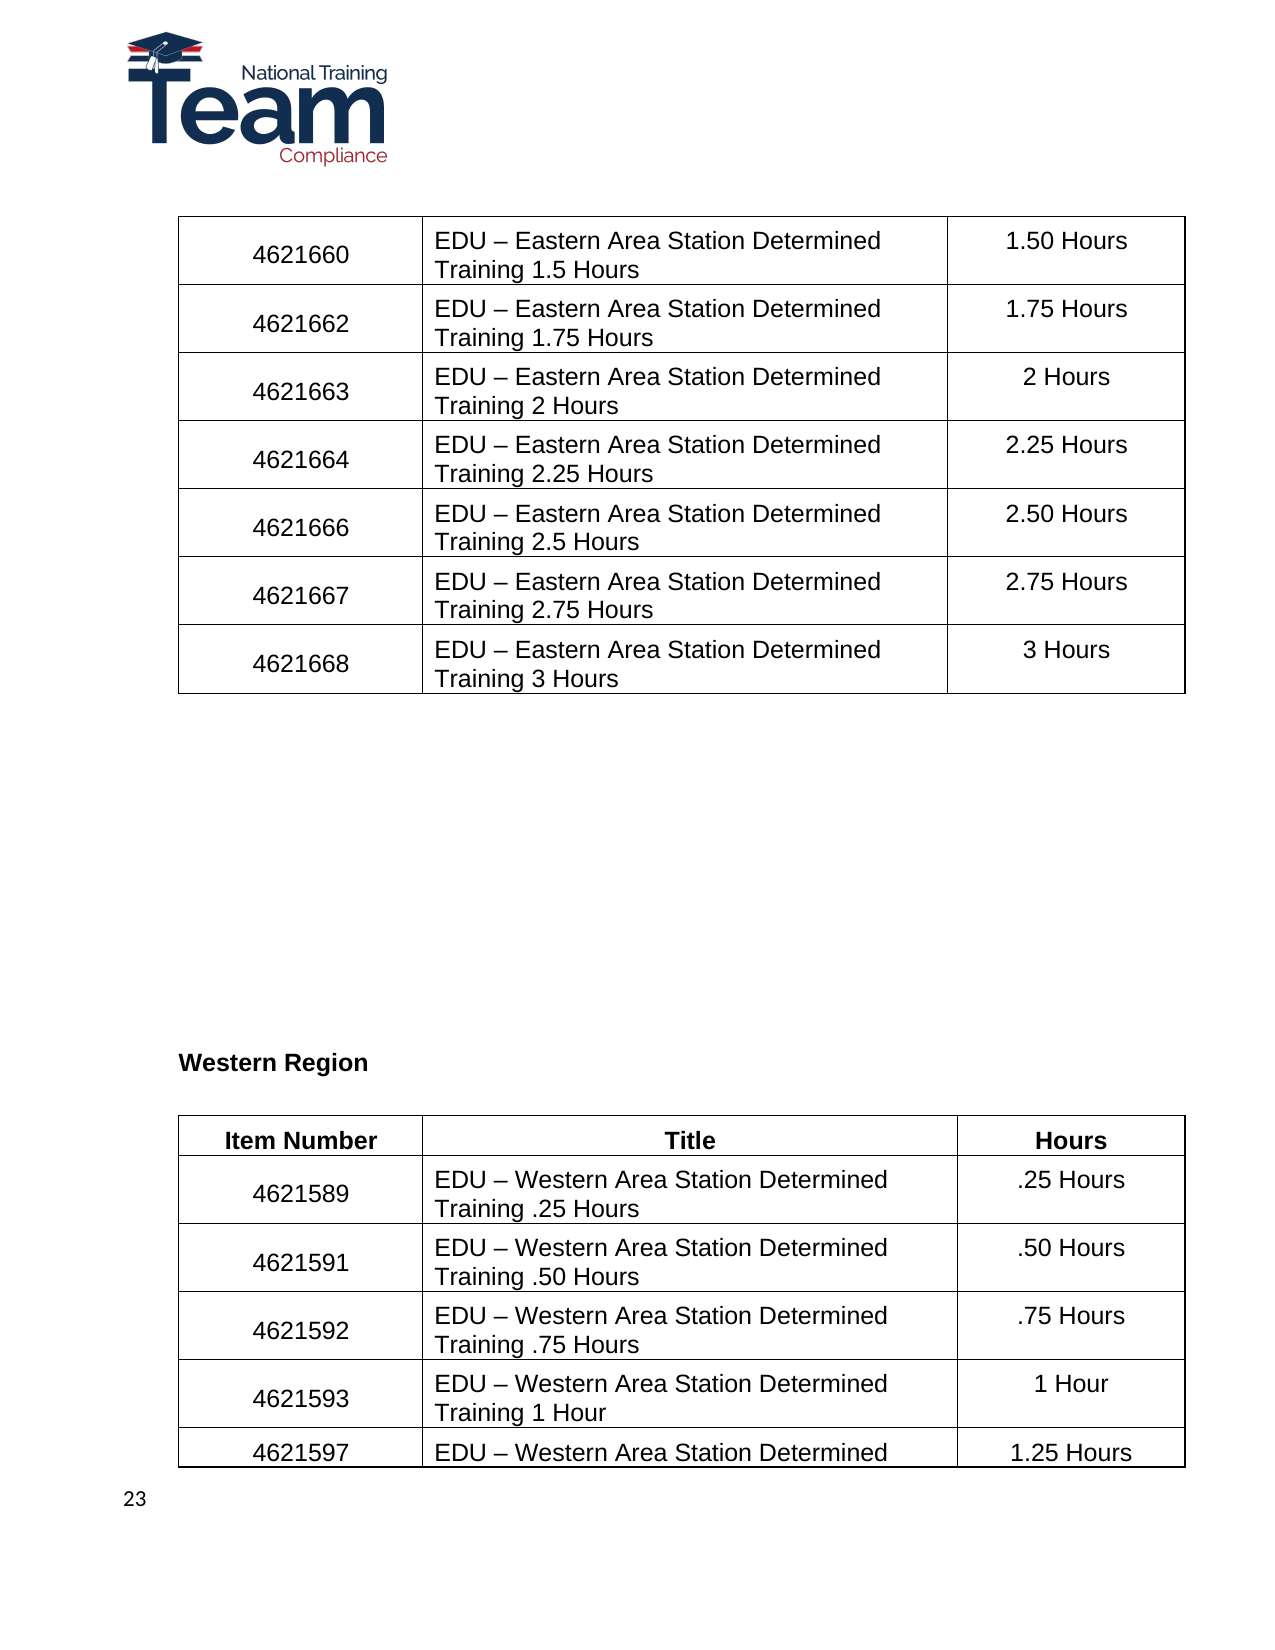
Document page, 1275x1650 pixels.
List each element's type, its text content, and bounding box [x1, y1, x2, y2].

table_cell 4621597 [179, 1428, 422, 1466]
table_cell 2.75 Hours [948, 557, 1184, 624]
table_cell 1.50 Hours [948, 217, 1184, 284]
table_cell 2.25 Hours [948, 421, 1184, 488]
table_cell 4621591 [179, 1224, 422, 1291]
table_cell 4621666 [179, 489, 422, 556]
table_cell EDU – Eastern Area Station Determined Training 2 Hours [423, 353, 947, 420]
table_cell 4621668 [179, 625, 422, 692]
table_cell EDU – Western Area Station Determined Training .50 Hours [423, 1224, 957, 1291]
table_cell 2 Hours [948, 353, 1184, 420]
table_cell EDU – Eastern Area Station Determined Training 3 Hours [423, 625, 947, 692]
table_cell EDU – Western Area Station Determined Training 1 Hour [423, 1360, 957, 1427]
table_cell 4621660 [179, 217, 422, 284]
table_cell EDU – Western Area Station Determined Training 1.25 Hours [423, 1428, 957, 1466]
table_cell .25 Hours [958, 1156, 1184, 1223]
table_cell 1.25 Hours [958, 1428, 1184, 1466]
table_cell 4621662 [179, 285, 422, 352]
table_header Hours [958, 1116, 1184, 1154]
table_cell EDU – Eastern Area Station Determined Training 1.75 Hours [423, 285, 947, 352]
table_cell 1.75 Hours [948, 285, 1184, 352]
table_cell EDU – Eastern Area Station Determined Training 2.5 Hours [423, 489, 947, 556]
table_cell 4621667 [179, 557, 422, 624]
table_cell EDU – Eastern Area Station Determined Training 1.5 Hours [423, 217, 947, 284]
table_cell EDU – Eastern Area Station Determined Training 2.25 Hours [423, 421, 947, 488]
table_header Title [423, 1116, 957, 1154]
table_cell EDU – Western Area Station Determined Training .75 Hours [423, 1292, 957, 1359]
table_cell EDU – Western Area Station Determined Training .25 Hours [423, 1156, 957, 1223]
table_cell 4621592 [179, 1292, 422, 1359]
table_cell .50 Hours [958, 1224, 1184, 1291]
picture [122, 28, 421, 192]
table_cell 4621593 [179, 1360, 422, 1427]
table_header Item Number [179, 1116, 422, 1154]
table_cell 2.50 Hours [948, 489, 1184, 556]
table_cell 3 Hours [948, 625, 1184, 692]
table_cell 4621589 [179, 1156, 422, 1223]
text Western Region [178, 1048, 1185, 1077]
table_cell 4621664 [179, 421, 422, 488]
table_cell .75 Hours [958, 1292, 1184, 1359]
table_cell 1 Hour [958, 1360, 1184, 1427]
table_cell 4621663 [179, 353, 422, 420]
table_cell EDU – Eastern Area Station Determined Training 2.75 Hours [423, 557, 947, 624]
